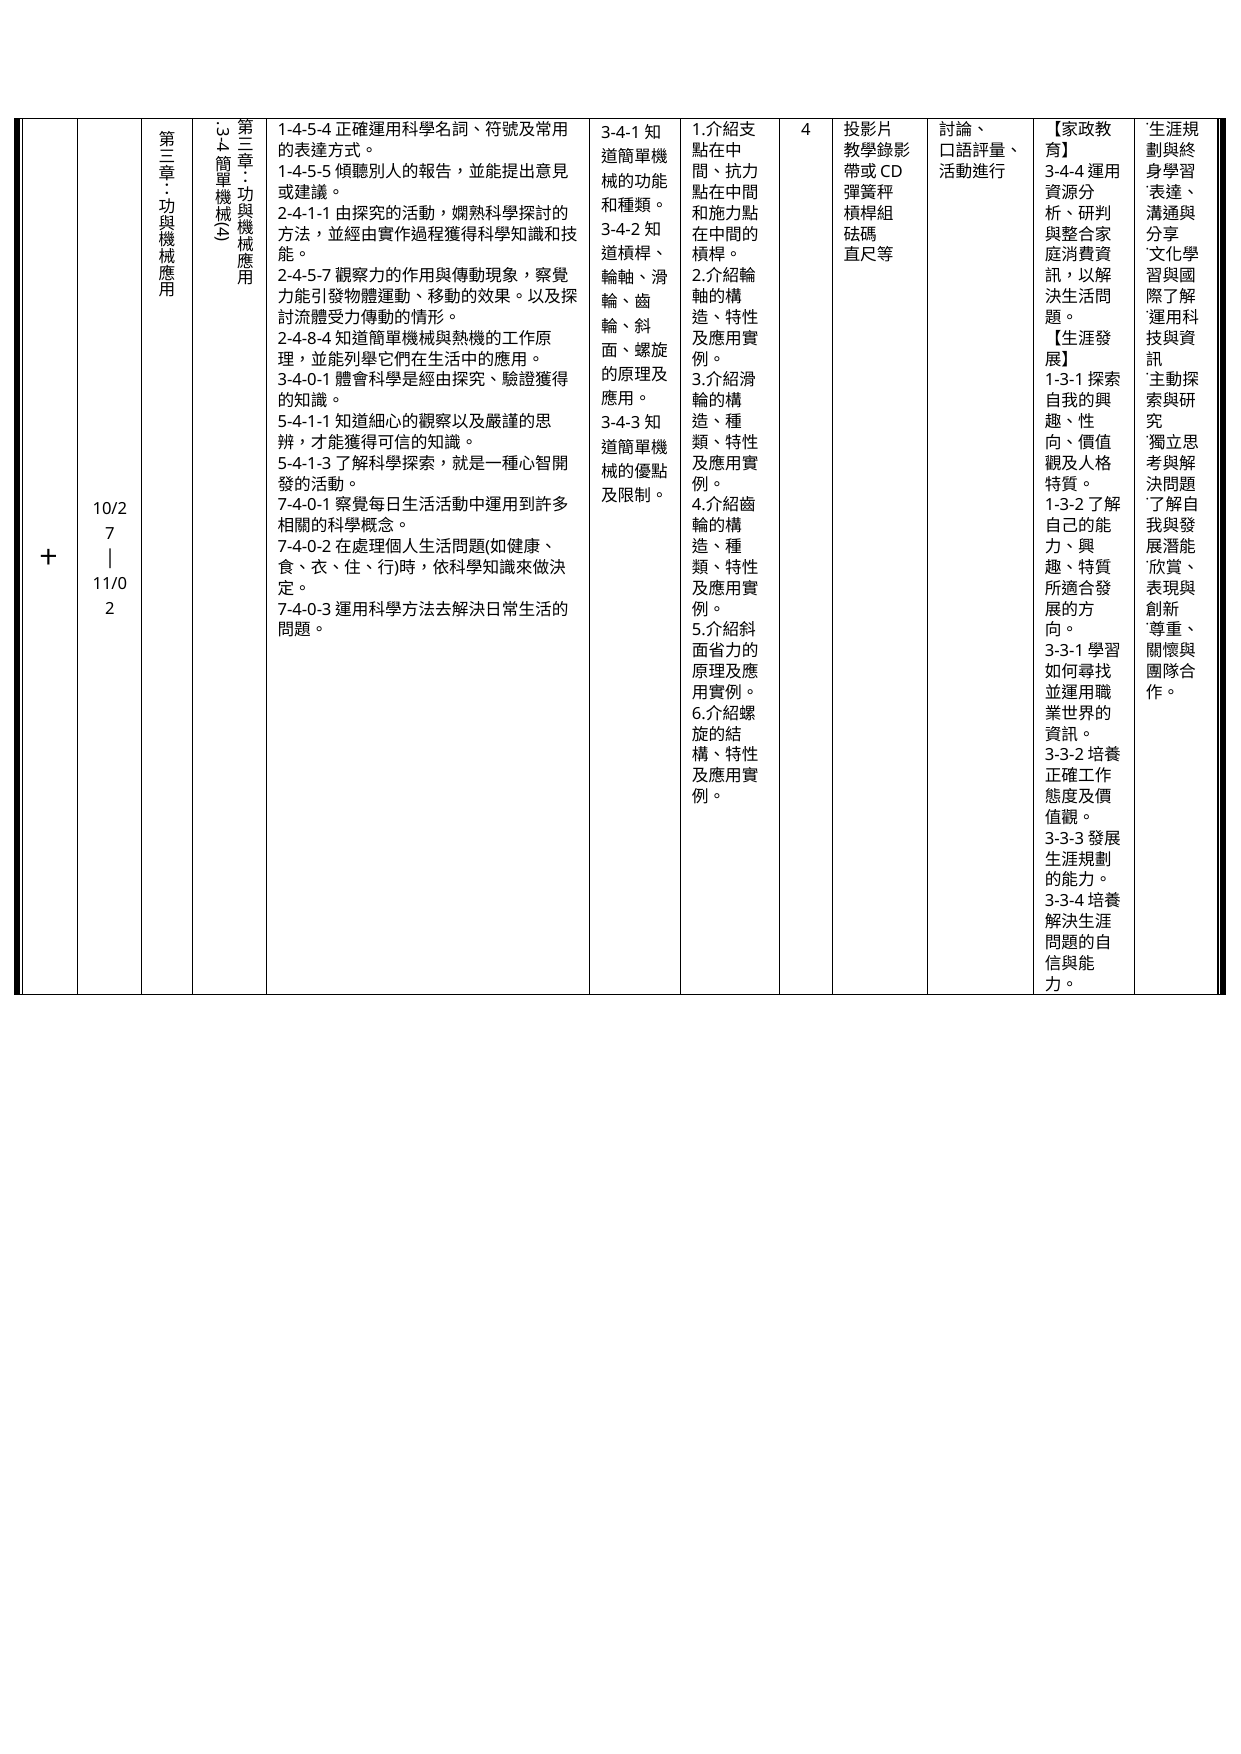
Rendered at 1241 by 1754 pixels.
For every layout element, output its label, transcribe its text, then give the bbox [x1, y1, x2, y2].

table_cell 【家政教育】 3-4-4運用資源分析、研判與整合家庭消費資訊，以解決生活問題。 【生涯發展】 1-3-1探索自我的興趣、性向、價值觀及人格特質。 1-3-2了解自己的能力、興趣、特質所適合發展的方向。 3-3-1學習如何尋找並運用職業世界的資訊。 3-3-2培養正確工作態度及價值觀。 3-3-3發展生涯規劃的能力。 3-3-4培養解決生涯問題的自信與能力。 [1034, 119, 1134, 994]
table_cell 1.介紹支點在中間、抗力點在中間和施力點在中間的槓桿。 2.介紹輪軸的構造、特性及應用實例。 3.介紹滑輪的構造、種類、特性及應用實例。 4.介紹齒輪的構造、種類、特性及應用實例。 5.介紹斜面省力的原理及應用實例。 6.介紹螺旋的結構、特性及應用實例。 [681, 119, 779, 994]
table_cell 討論、 口語評量、 活動進行 [928, 119, 1033, 994]
table_cell 投影片 教學錄影帶或CD 彈簧秤 槓桿組 砝碼 直尺等 [833, 119, 927, 994]
table_cell 1-4-5-4正確運用科學名詞、符號及常用的表達方式。 1-4-5-5傾聽別人的報告，並能提出意見或建議。 2-4-1-1由探究的活動，嫻熟科學探討的方法，並經由實作過程獲得科學知識和技能。 2-4-5-7觀察力的作用與傳動現象，察覺力能引發物體運動、移動的效果。以及探討流體受力傳動的情形。 2-4-8-4知道簡單機械與熱機的工作原理，並能列舉它們在生活中的應用。 3-4-0-1體會科學是經由探究、驗證獲得的知識。 5-4-1-1知道細心的觀察以及嚴謹的思辨，才能獲得可信的知識。 5-4-1-3了解科學探索，就是一種心智開發的活動。 7-4-0-1察覺每日生活活動中運用到許多相關的科學概念。 7-4-0-2在處理個人生活問題(如健康、食、衣、住、行)時，依科學知識來做決定。 7-4-0-3運用科學方法去解決日常生活的問題。 [267, 119, 589, 994]
table_cell 第三章：功與機械應用 [142, 119, 192, 994]
table_cell 第三章：功與機械應用 ․3-4簡單機械(4) [193, 119, 266, 994]
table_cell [1135, 119, 1217, 994]
table_cell 十 [23, 119, 77, 994]
table_cell 10/27 │ 11/02 [78, 119, 141, 994]
table_cell 4 [780, 119, 832, 994]
table_cell 3-4-1 知道簡單機械的功能和種類。 3-4-2 知道槓桿、輪軸、滑輪、齒輪、斜面、螺旋的原理及應用。 3-4-3 知道簡單機械的優點及限制。 [590, 119, 680, 994]
